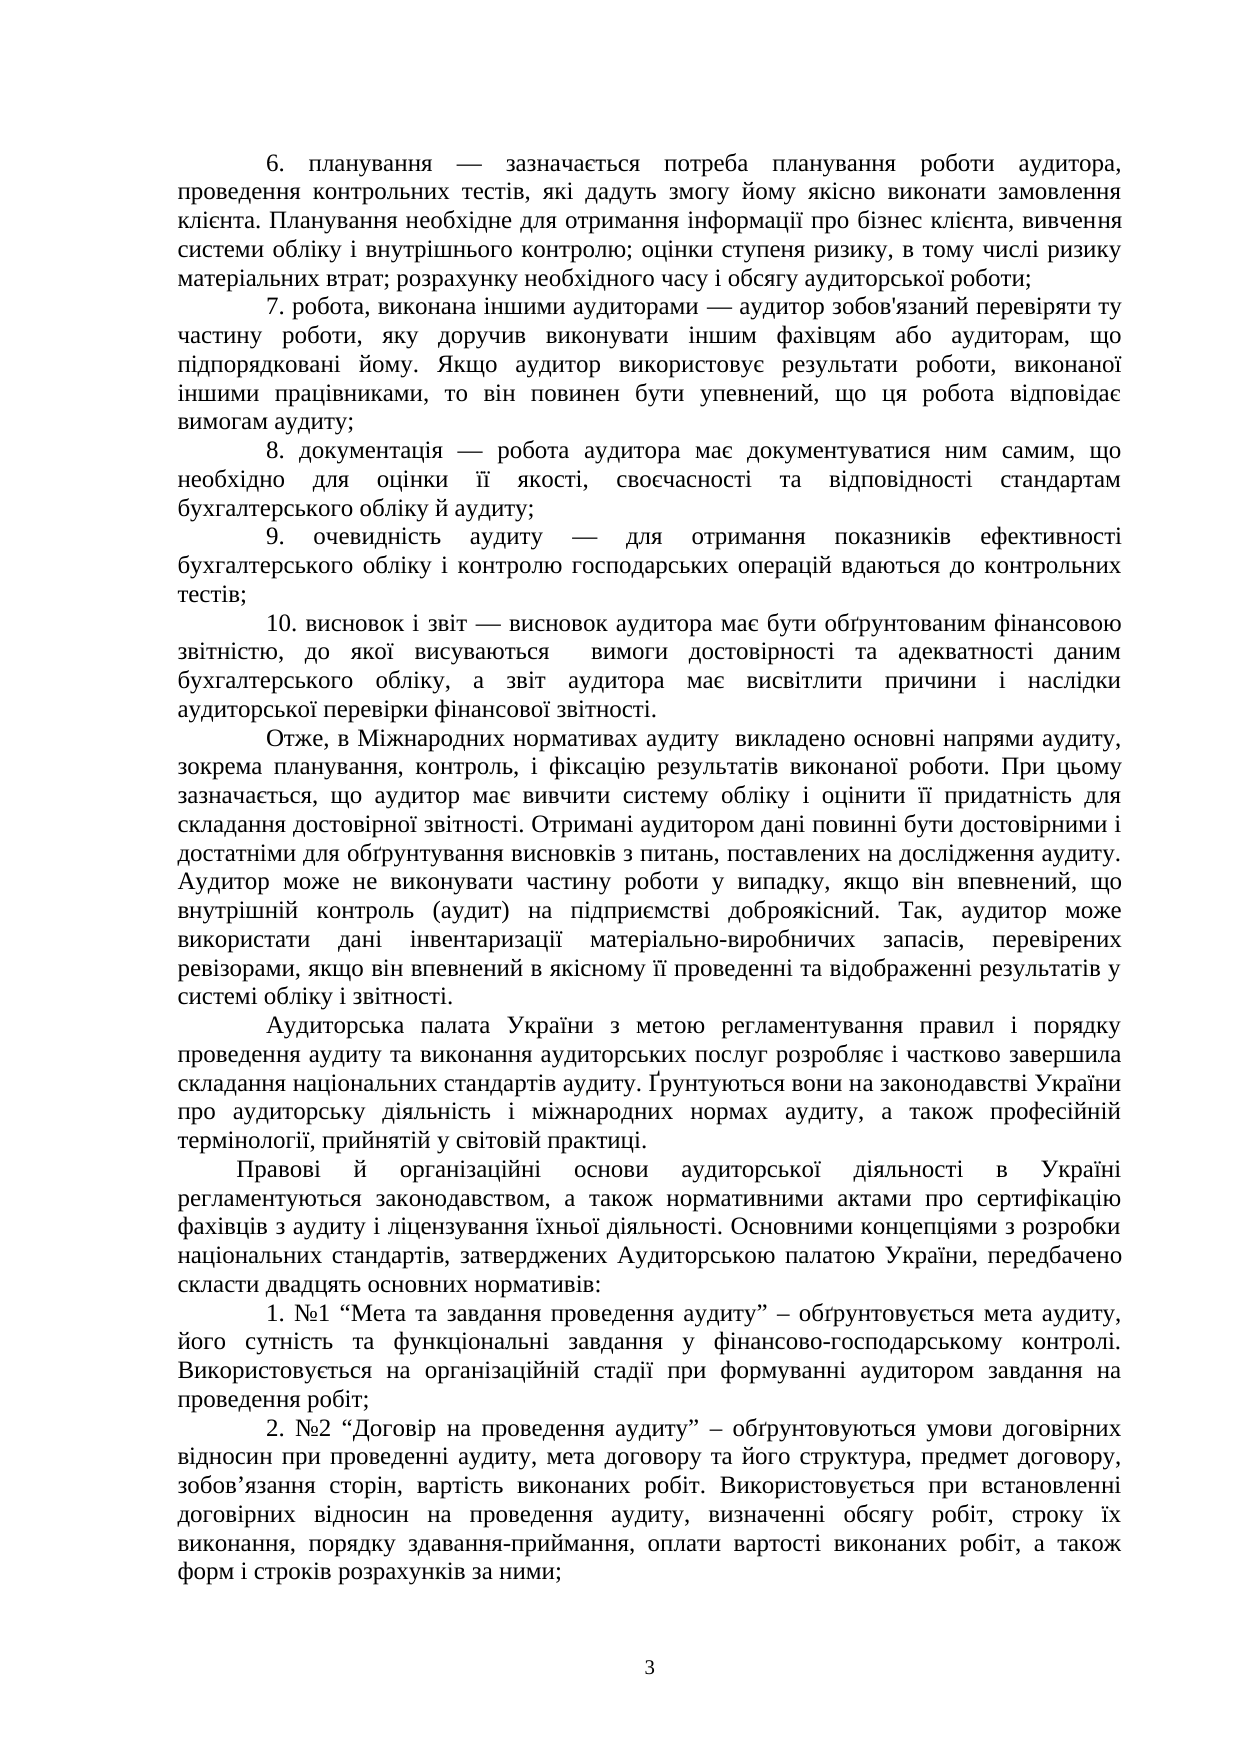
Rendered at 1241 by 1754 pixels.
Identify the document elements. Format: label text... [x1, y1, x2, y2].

text Аудиторська палата України з метою регламентування правил і порядку проведення аудиту та виконання аудиторських послуг розробляє і частково завершила складання національних стандартів аудиту. Ґрунтуються вони на законодавстві України про аудиторську діяльність і міжнародних нормах аудиту, а також професійній термінології, прийнятій у світовій практиці. [177, 1010, 1122, 1154]
text 1. №1 “Мета та завдання проведення аудиту” – обґрунтовується мета аудиту, його сутність та функціональні завдання у фінансово-господарському контролі. Використовується на організаційній стадії при формуванні аудитором завдання на проведення робіт; [177, 1298, 1122, 1413]
text 7. робота, виконана іншими аудиторами — аудитор зобов'язаний перевіряти ту частину роботи, яку доручив виконувати іншим фахівцям або аудиторам, що підпорядковані йому. Якщо аудитор використовує результати роботи, виконаної іншими працівниками, то він повинен бути упевнений, що ця робота відповідає вимогам аудиту; [177, 291, 1122, 435]
text 6. планування — зазначається потреба планування роботи аудитора, проведення контрольних тестів, які дадуть змогу йому якісно виконати замовлення клієнта. Планування необхідне для отримання інформації про бізнес клієнта, вивчення системи обліку і внутрішнього контролю; оцінки ступеня ризику, в тому числі ризику матеріальних втрат; розрахунку необхідного часу і обсягу аудиторської роботи; [177, 148, 1122, 291]
text 9. очевидність аудиту — для отримання показників ефективності бухгалтерського обліку і контролю господарських операцій вдаються до контрольних тестів; [177, 521, 1122, 608]
text 2. №2 “Договір на проведення аудиту” – обґрунтовуються умови договірних відносин при проведенні аудиту, мета договору та його структура, предмет договору, зобов’язання сторін, вартість виконаних робіт. Використовується при встановленні договірних відносин на проведення аудиту, визначенні обсягу робіт, строку їх виконання, порядку здавання-приймання, оплати вартості виконаних робіт, а також форм і строків розрахунків за ними; [177, 1413, 1122, 1585]
text Отже, в Міжнародних нормативах аудиту викладено основні напрями аудиту, зокрема планування, контроль, і фіксацію результатів виконаної роботи. При цьому зазначається, що аудитор має вивчити систему обліку і оцінити її придатність для складання достовірної звітності. Отримані аудитором дані повинні бути достовірними і достатніми для обґрунтування висновків з питань, поставлених на дослідження аудиту. Аудитор може не виконувати частину роботи у випадку, якщо він впевнений, що внутрішній контроль (аудит) на підприємстві доброякісний. Так, аудитор може використати дані інвентаризації матеріально-виробничих запасів, перевірених ревізорами, якщо він впевнений в якісному її проведенні та відображенні результатів у системі обліку і звітності. [177, 723, 1122, 1010]
text 8. документація — робота аудитора має документуватися ним самим, що необхідно для оцінки її якості, своєчасності та відповідності стандартам бухгалтерського обліку й аудиту; [177, 435, 1122, 521]
text 10. висновок і звіт — висновок аудитора має бути обґрунтованим фінансовою звітністю, до якої висуваються вимоги достовірності та адекватності даним бухгалтерського обліку, а звіт аудитора має висвітлити причини і наслідки аудиторської перевірки фінансової звітності. [177, 608, 1122, 723]
text Правові й організаційні основи аудиторської діяльності в Україні регламентуються законодавством, а також нормативними актами про сертифікацію фахівців з аудиту і ліцензування їхньої діяльності. Основними концепціями з розробки національних стандартів, затверджених Аудиторською палатою України, передбачено скласти двадцять основних нормативів: [177, 1154, 1122, 1298]
